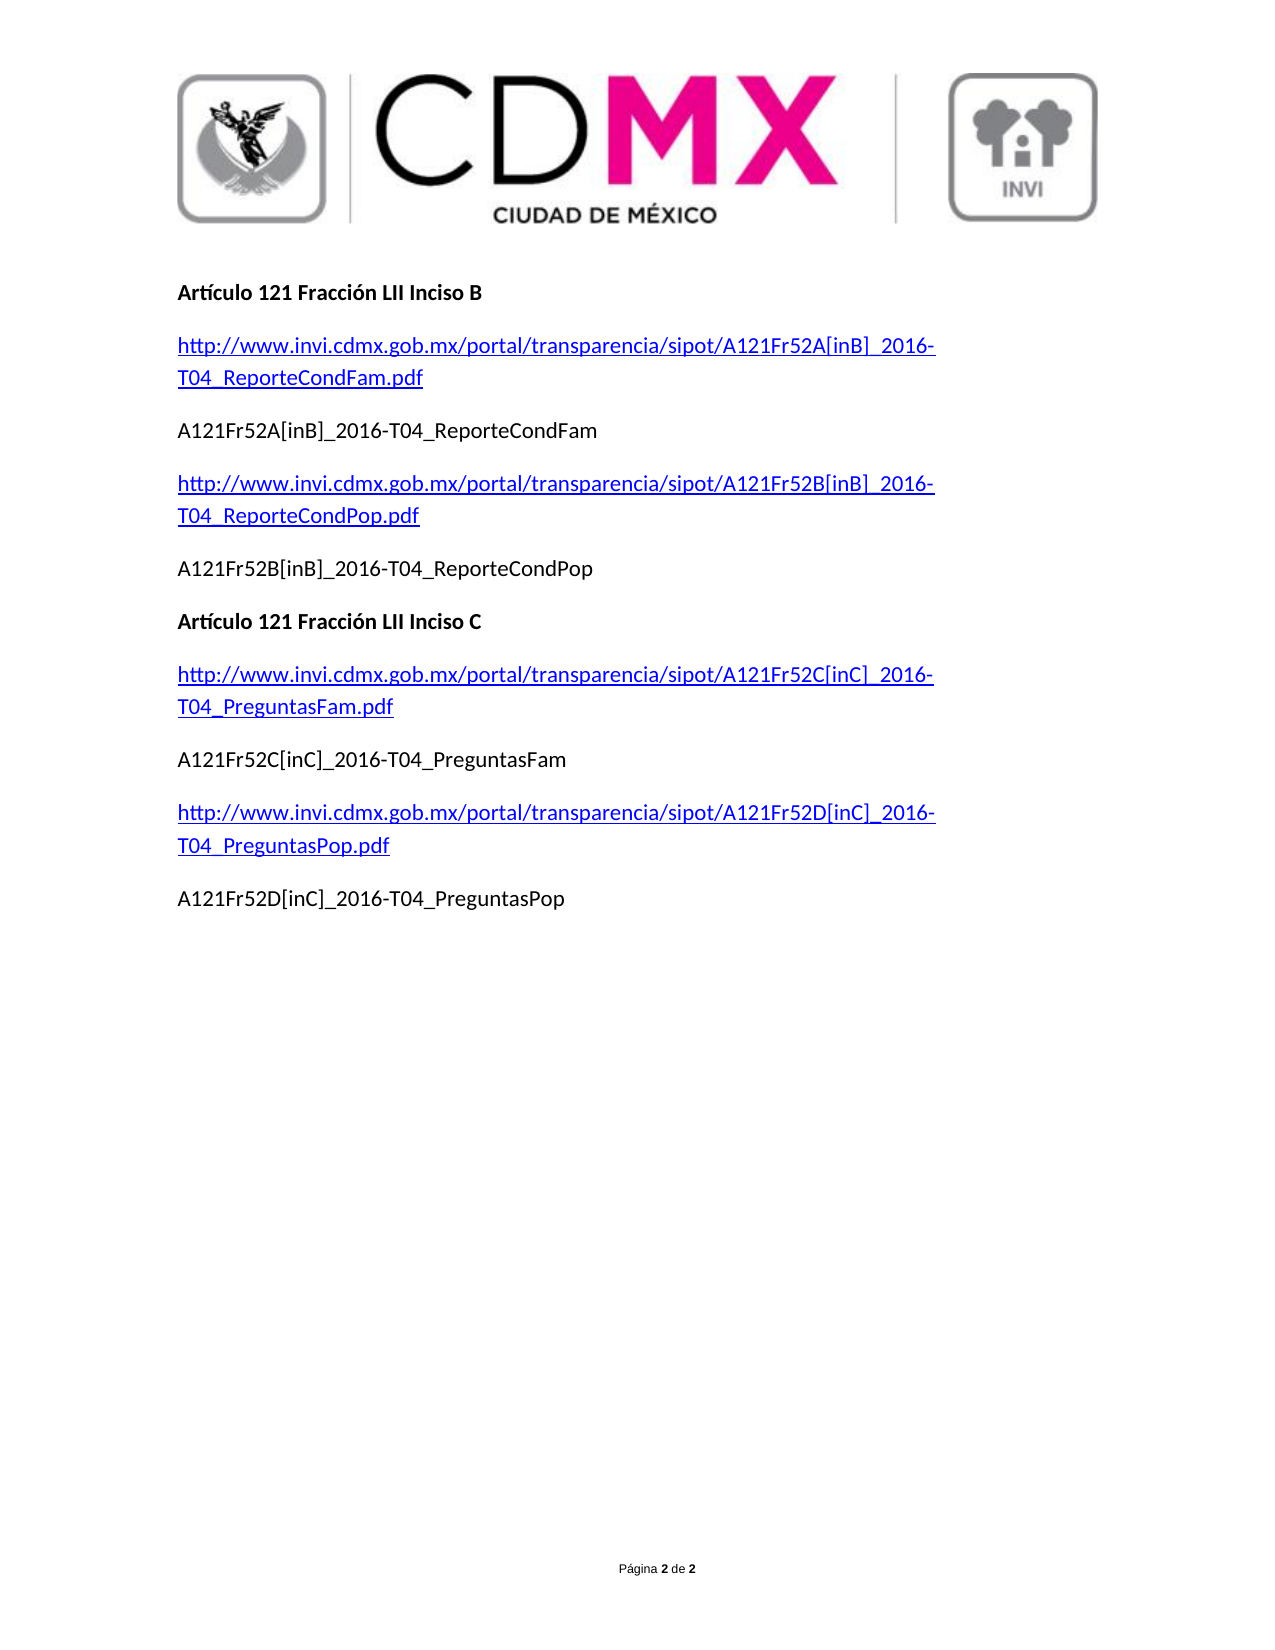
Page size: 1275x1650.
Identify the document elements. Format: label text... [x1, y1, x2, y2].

text A121Fr52A[inB]_2016-T04_ReporteCondFam [177, 416, 1137, 444]
text Artículo 121 Fracción LII Inciso B [177, 278, 1137, 306]
text A121Fr52B[inB]_2016-T04_ReporteCondPop [177, 554, 1137, 582]
picture [177, 73, 1098, 225]
text A121Fr52C[inC]_2016-T04_PreguntasFam [177, 746, 1137, 773]
text Artículo 121 Fracción LII Inciso C [177, 607, 1137, 635]
text http://www.invi.cdmx.gob.mx/portal/transparencia/sipot/A121Fr52D[inC]_2016-T04_PreguntasPop.pdf [177, 798, 1137, 859]
text http://www.invi.cdmx.gob.mx/portal/transparencia/sipot/A121Fr52B[inB]_2016-T04_ReporteCondPop.pdf [177, 469, 1137, 529]
text http://www.invi.cdmx.gob.mx/portal/transparencia/sipot/A121Fr52C[inC]_2016-T04_PreguntasFam.pdf [177, 660, 1137, 721]
text http://www.invi.cdmx.gob.mx/portal/transparencia/sipot/A121Fr52A[inB]_2016-T04_ReporteCondFam.pdf [177, 331, 1137, 391]
text A121Fr52D[inC]_2016-T04_PreguntasPop [177, 884, 1137, 912]
